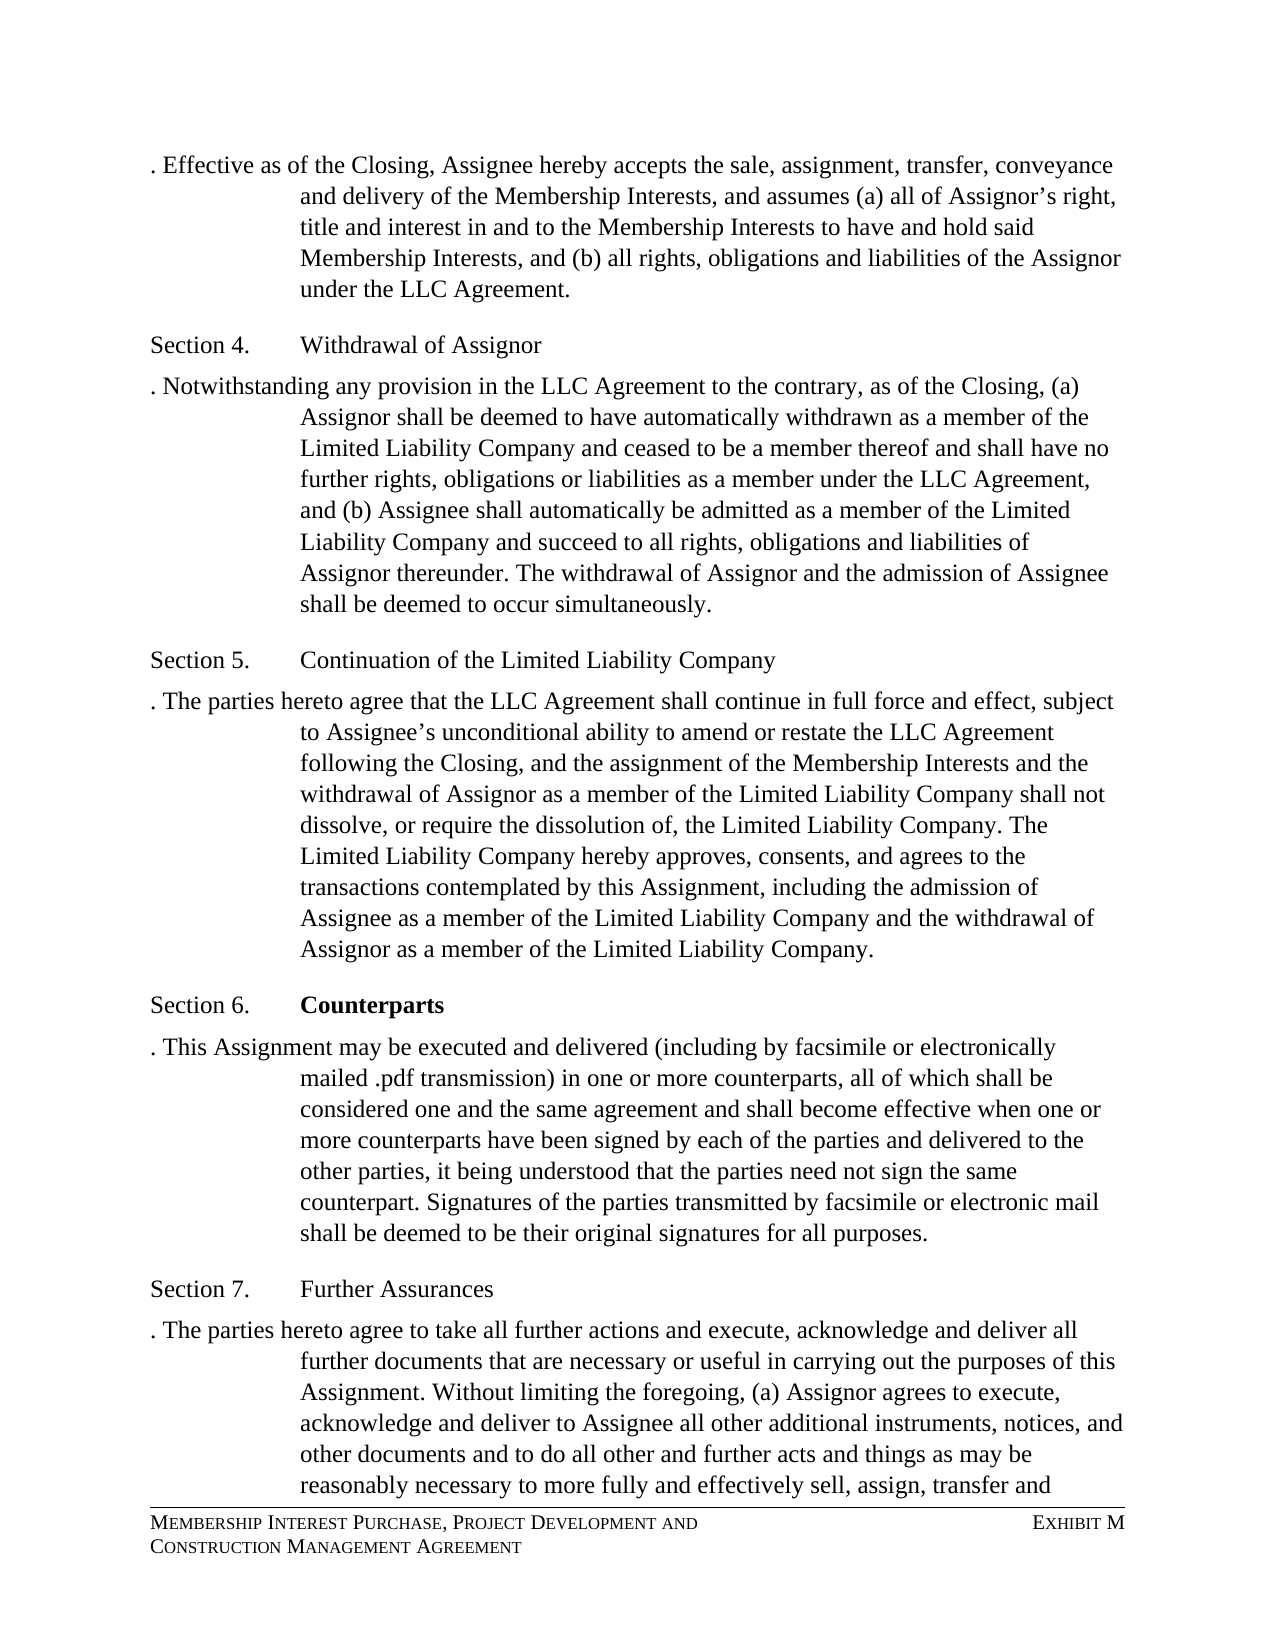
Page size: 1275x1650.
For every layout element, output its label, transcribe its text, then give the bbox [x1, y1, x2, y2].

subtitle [150, 1315, 1125, 1499]
text Section 4. Withdrawal of Assignor [150, 330, 1125, 359]
subtitle . The parties hereto agree that the LLC Agreement shall continue in full force and effect, subject to Assignee’s unconditional ability to amend or restate the LLC Agreement following the Closing, and the assignment of the Membership Interests and the withdrawal of Assignor as a member of the Limited Liability Company shall not dissolve, or require the dissolution of, the Limited Liability Company. The Limited Liability Company hereby approves, consents, and agrees to the transactions contemplated by this Assignment, including the admission of Assignee as a member of the Limited Liability Company and the withdrawal of Assignor as a member of the Limited Liability Company. [150, 686, 1125, 963]
subtitle . This Assignment may be executed and delivered (including by facsimile or electronically mailed .pdf transmission) in one or more counterparts, all of which shall be considered one and the same agreement and shall become effective when one or more counterparts have been signed by each of the parties and delivered to the other parties, it being understood that the parties need not sign the same counterpart. Signatures of the parties transmitted by facsimile or electronic mail shall be deemed to be their original signatures for all purposes. [150, 1032, 1125, 1247]
subtitle . Effective as of the Closing, Assignee hereby accepts the sale, assignment, transfer, conveyance and delivery of the Membership Interests, and assumes (a) all of Assignor’s right, title and interest in and to the Membership Interests to have and hold said Membership Interests, and (b) all rights, obligations and liabilities of the Assignor under the LLC Agreement. [150, 150, 1125, 303]
text Section 5. Continuation of the Limited Liability Company [150, 645, 1125, 673]
text Section 7. Further Assurances [150, 1274, 1125, 1303]
subtitle . Notwithstanding any provision in the LLC Agreement to the contrary, as of the Closing, (a) Assignor shall be deemed to have automatically withdrawn as a member of the Limited Liability Company and ceased to be a member thereof and shall have no further rights, obligations or liabilities as a member under the LLC Agreement, and (b) Assignee shall automatically be admitted as a member of the Limited Liability Company and succeed to all rights, obligations and liabilities of Assignor thereunder. The withdrawal of Assignor and the admission of Assignee shall be deemed to occur simultaneously. [150, 371, 1125, 617]
text Section 6. Counterparts [150, 990, 1125, 1019]
